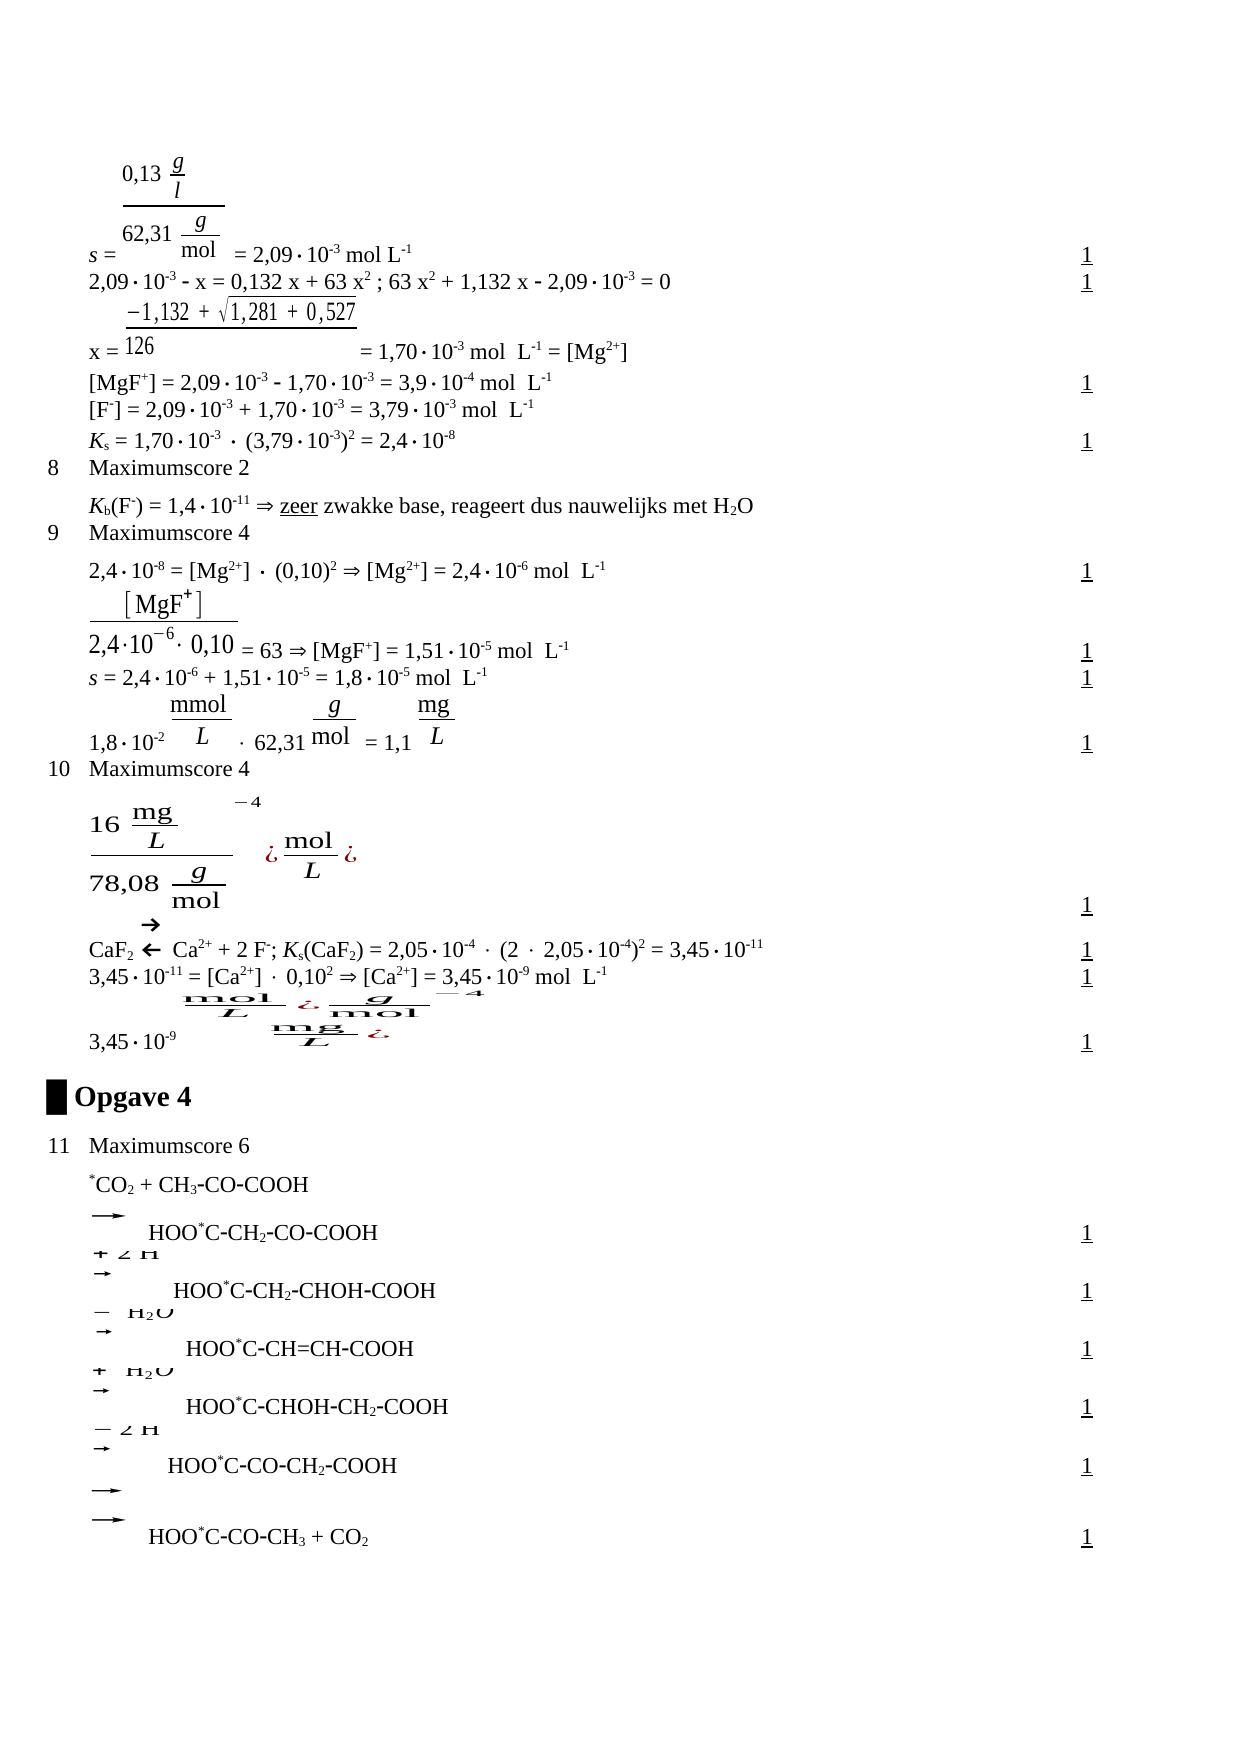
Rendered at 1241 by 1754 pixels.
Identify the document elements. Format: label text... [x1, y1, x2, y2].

text x = = 1,70103 molL1 = [Mg2+] [89, 294, 1092, 364]
text HOO*CCHOHCH2COOH 1 [89, 1368, 1092, 1426]
text HOO*CCH=CHCOOH 1 [89, 1310, 1092, 1368]
text [F] = 2,09103 + 1,70103 = 3,79103 molL1 [89, 396, 1092, 422]
text 2,09103  x = 0,132 x + 63 x2 ; 63 x2 + 1,132 x  2,09103 = 0 1 [89, 268, 1092, 294]
text Maximumscore 4 [29, 519, 1092, 545]
text Maximumscore 4 [29, 755, 1092, 782]
text HOO*CCH2CHOHCOOH 1 [89, 1251, 1092, 1310]
text s = = 2,09103 mol L1 1 [89, 148, 1092, 268]
text 1,8102 62,31 = 1,1 1 [89, 690, 1092, 755]
text HOO*CCH2COCOOH 1 [89, 1197, 1092, 1251]
text HOO*CCOCH3 + CO2 1 [89, 1485, 1092, 1550]
text s = 2,4106 + 1,51105 = 1,8105 molL1 1 [89, 664, 1092, 690]
text 3,45109 1 [89, 989, 1092, 1054]
text Kb(F) = 1,41011 zeer zwakke base, reageert dus nauwelijks met H2O [89, 492, 1092, 519]
text CaF2 Ca2+ + 2 F; Ks(CaF2) = 2,05104 (2 2,05104)2 = 3,451011 1 [89, 918, 1092, 963]
text = 63 [MgF+] = 1,51105 molL1 1 [89, 584, 1092, 664]
text Ks = 1,70103 (3,79103)2 = 2,4108 1 [89, 427, 1092, 453]
text 3,451011 = [Ca2+] 0,102 [Ca2+] = 3,45109 molL1 1 [89, 963, 1092, 989]
text 2,4108 = [Mg2+] (0,10)2 [Mg2+] = 2,4106 molL1 1 [89, 558, 1092, 584]
text Maximumscore 2 [29, 453, 1092, 480]
text 1 [89, 794, 1092, 918]
text [MgF+] = 2,09103  1,70103 = 3,9104 molL1 1 [89, 369, 1092, 396]
text HOO*CCOCH2COOH 1 [89, 1426, 1092, 1485]
text Maximumscore 6 [29, 1132, 1092, 1158]
text *CO2 + CH3COCOOH [89, 1171, 1092, 1197]
